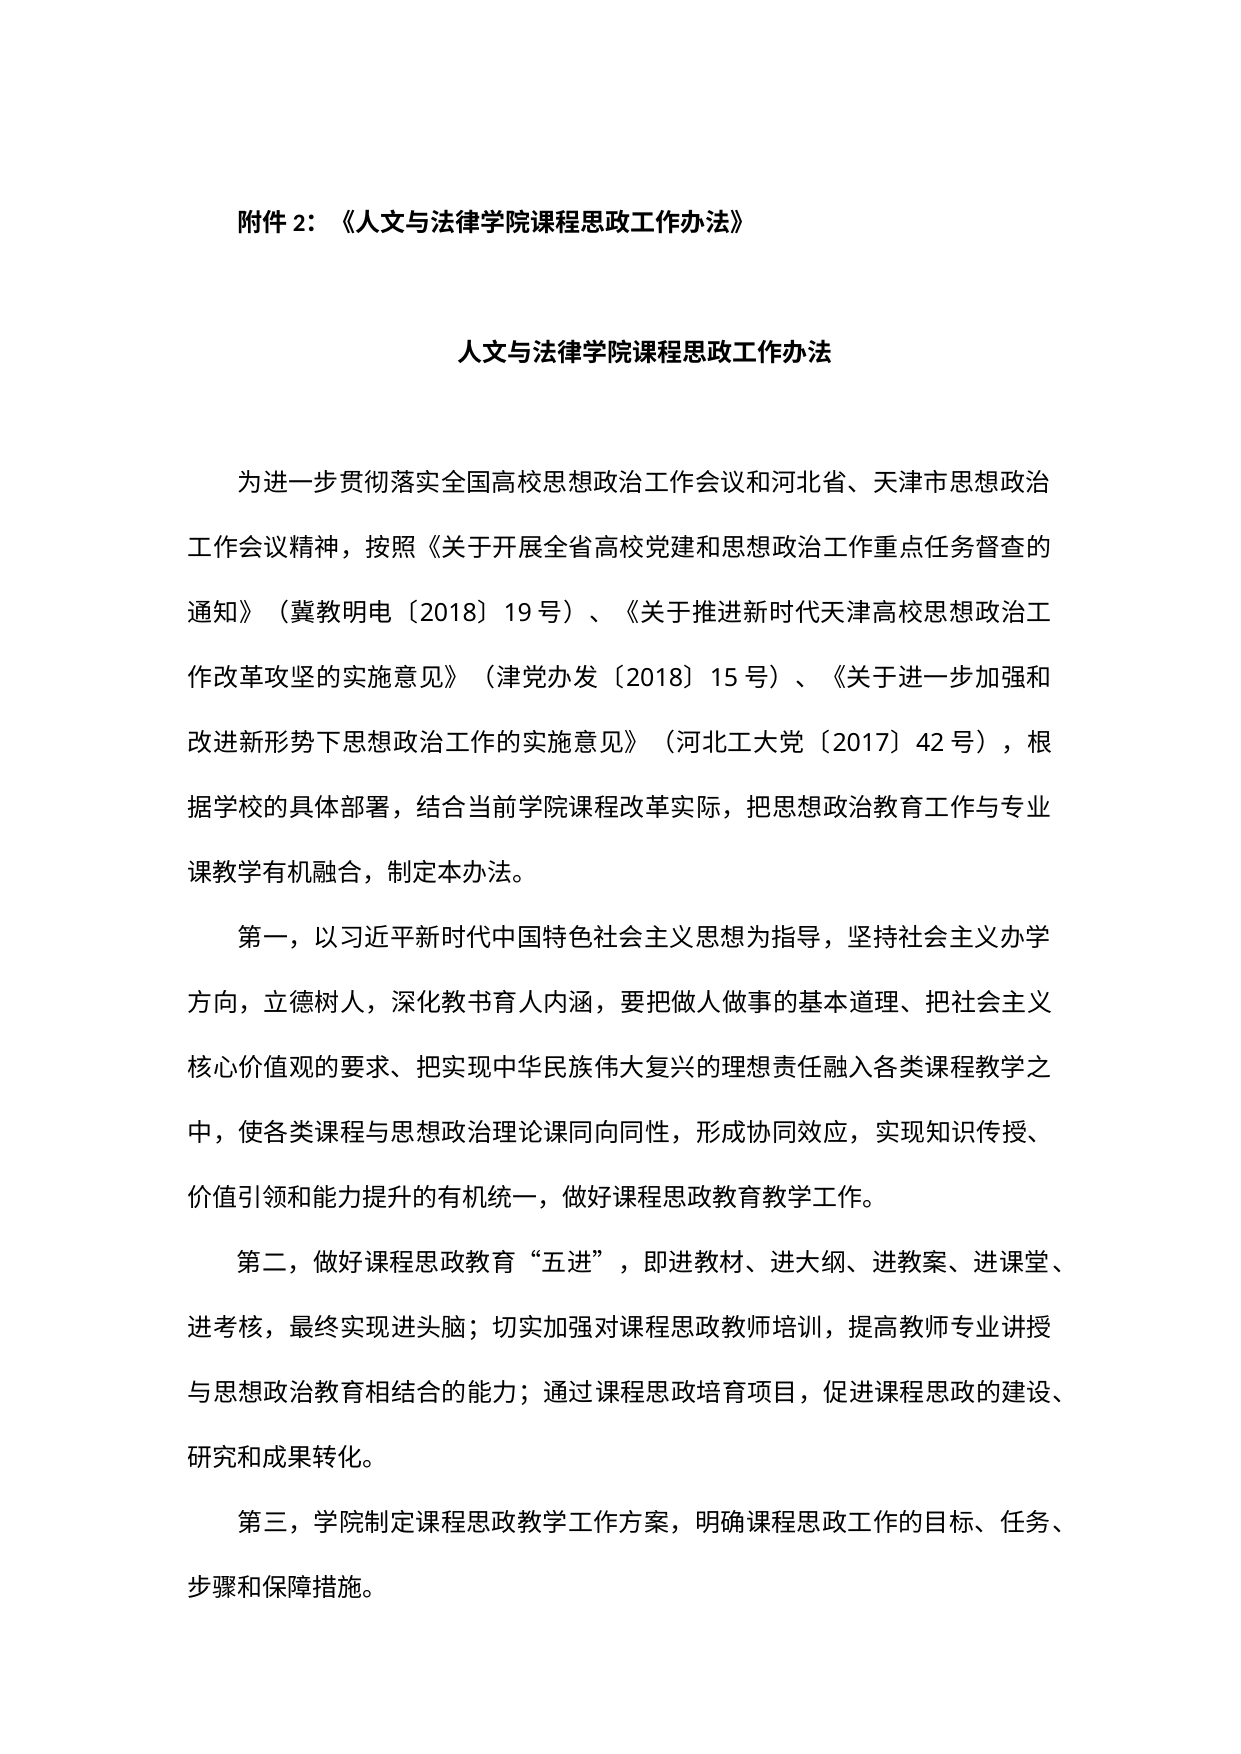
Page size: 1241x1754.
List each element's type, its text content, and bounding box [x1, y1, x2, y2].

text 人文与法律学院课程思政工作办法 [187, 318, 1053, 383]
text 为进一步贯彻落实全国高校思想政治工作会议和河北省、天津市思想政治工作会议精神，按照《关于开展全省高校党建和思想政治工作重点任务督查的通知》（冀教明电〔2018〕19号）、《关于推进新时代天津高校思想政治工作改革攻坚的实施意见》（津党办发〔2018〕15号）、《关于进一步加强和改进新形势下思想政治工作的实施意见》（河北工大党〔2017〕42号），根据学校的具体部署，结合当前学院课程改革实际，把思想政治教育工作与专业课教学有机融合，制定本办法。 [187, 448, 1053, 903]
text 第二，做好课程思政教育“五进”，即进教材、进大纲、进教案、进课堂、进考核，最终实现进头脑；切实加强对课程思政教师培训，提高教师专业讲授与思想政治教育相结合的能力；通过课程思政培育项目，促进课程思政的建设、研究和成果转化。 [187, 1228, 1053, 1488]
text 第一，以习近平新时代中国特色社会主义思想为指导，坚持社会主义办学方向，立德树人，深化教书育人内涵，要把做人做事的基本道理、把社会主义核心价值观的要求、把实现中华民族伟大复兴的理想责任融入各类课程教学之中，使各类课程与思想政治理论课同向同性，形成协同效应，实现知识传授、价值引领和能力提升的有机统一，做好课程思政教育教学工作。 [187, 903, 1053, 1228]
text 第三，学院制定课程思政教学工作方案，明确课程思政工作的目标、任务、步骤和保障措施。 [187, 1488, 1053, 1618]
text 附件2：《人文与法律学院课程思政工作办法》 [187, 188, 1053, 253]
